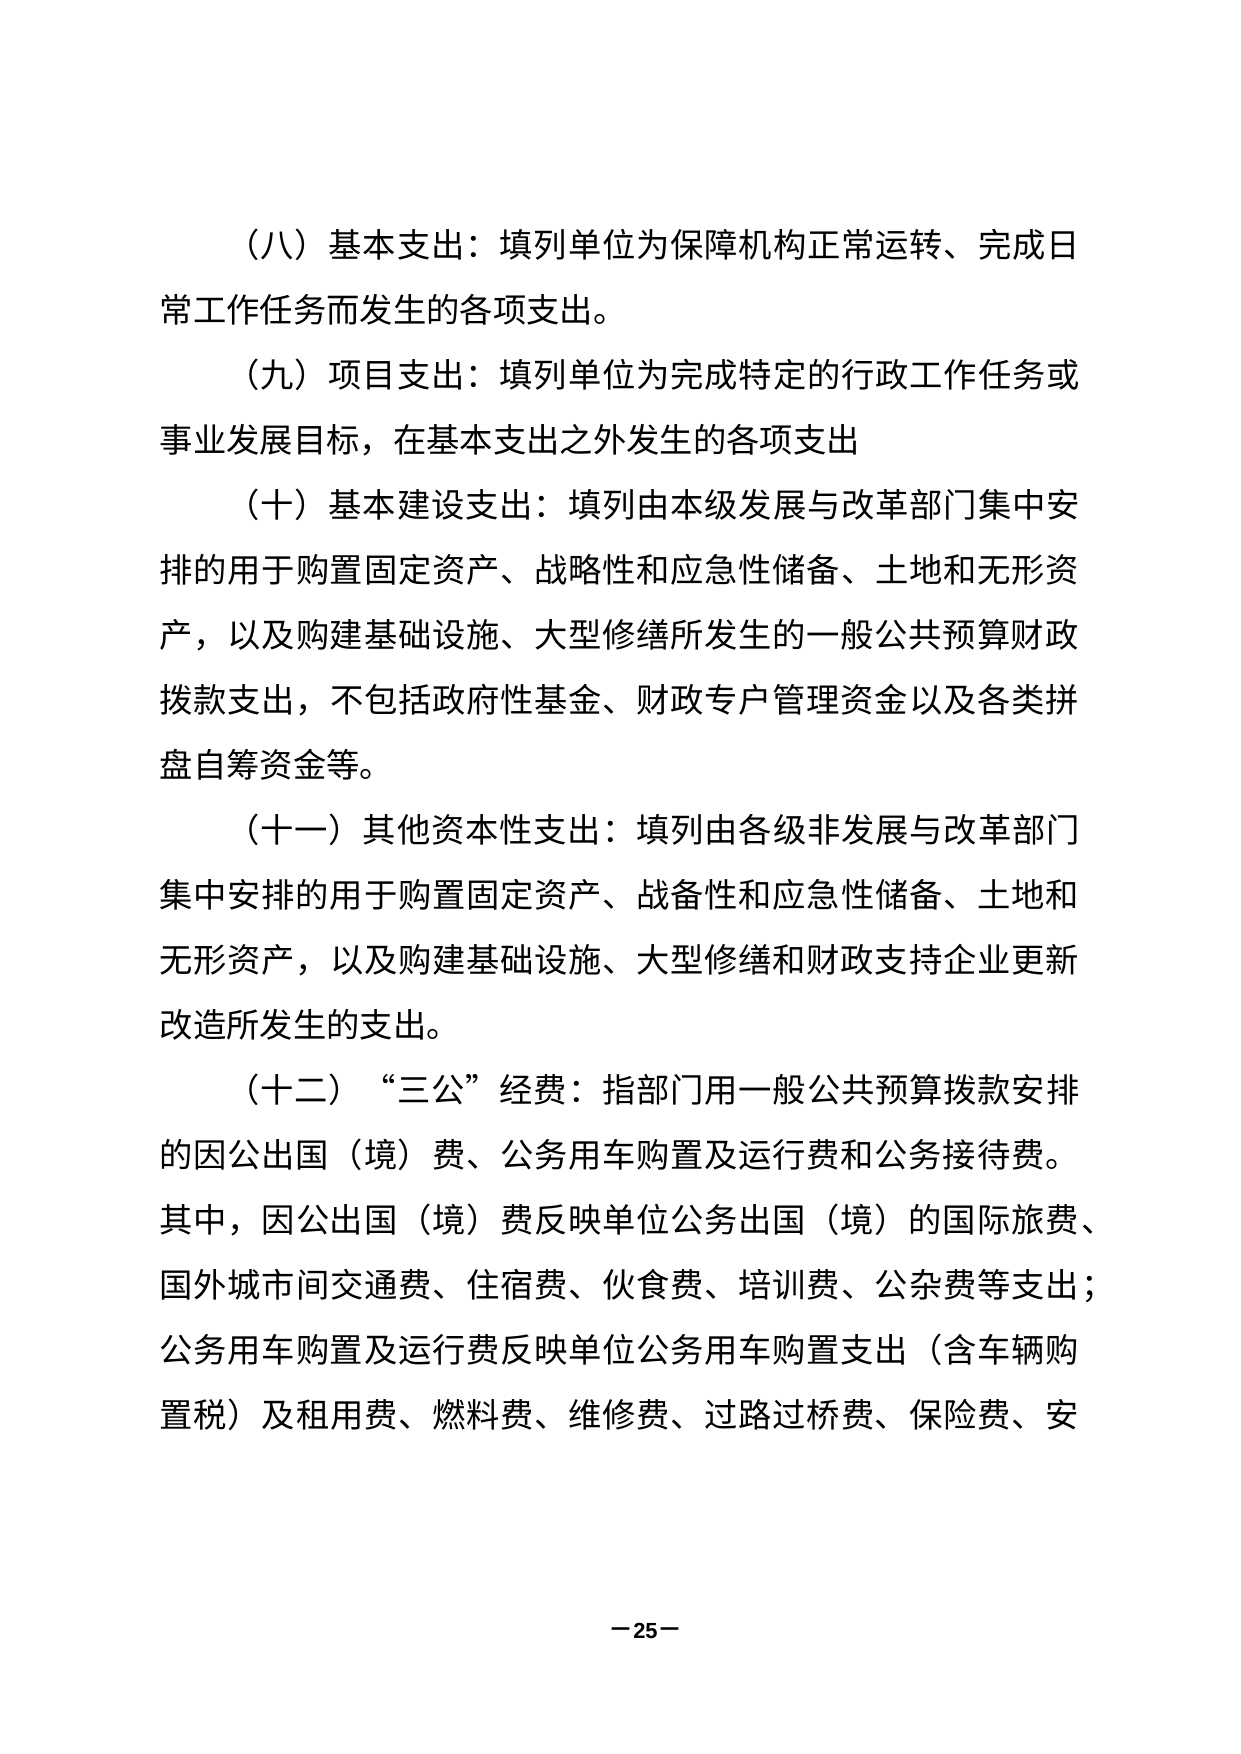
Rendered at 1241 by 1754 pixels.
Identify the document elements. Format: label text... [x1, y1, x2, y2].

text （九）项目支出：填列单位为完成特定的行政工作任务或事业发展目标，在基本支出之外发生的各项支出 [159, 341, 1081, 471]
text （十一）其他资本性支出：填列由各级非发展与改革部门集中安排的用于购置固定资产、战备性和应急性储备、土地和无形资产，以及购建基础设施、大型修缮和财政支持企业更新改造所发生的支出。 [159, 796, 1081, 1056]
text （十）基本建设支出：填列由本级发展与改革部门集中安排的用于购置固定资产、战略性和应急性储备、土地和无形资产，以及购建基础设施、大型修缮所发生的一般公共预算财政拨款支出，不包括政府性基金、财政专户管理资金以及各类拼盘自筹资金等。 [159, 471, 1081, 796]
text （八）基本支出：填列单位为保障机构正常运转、完成日常工作任务而发生的各项支出。 [159, 211, 1081, 341]
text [159, 1056, 1081, 1446]
